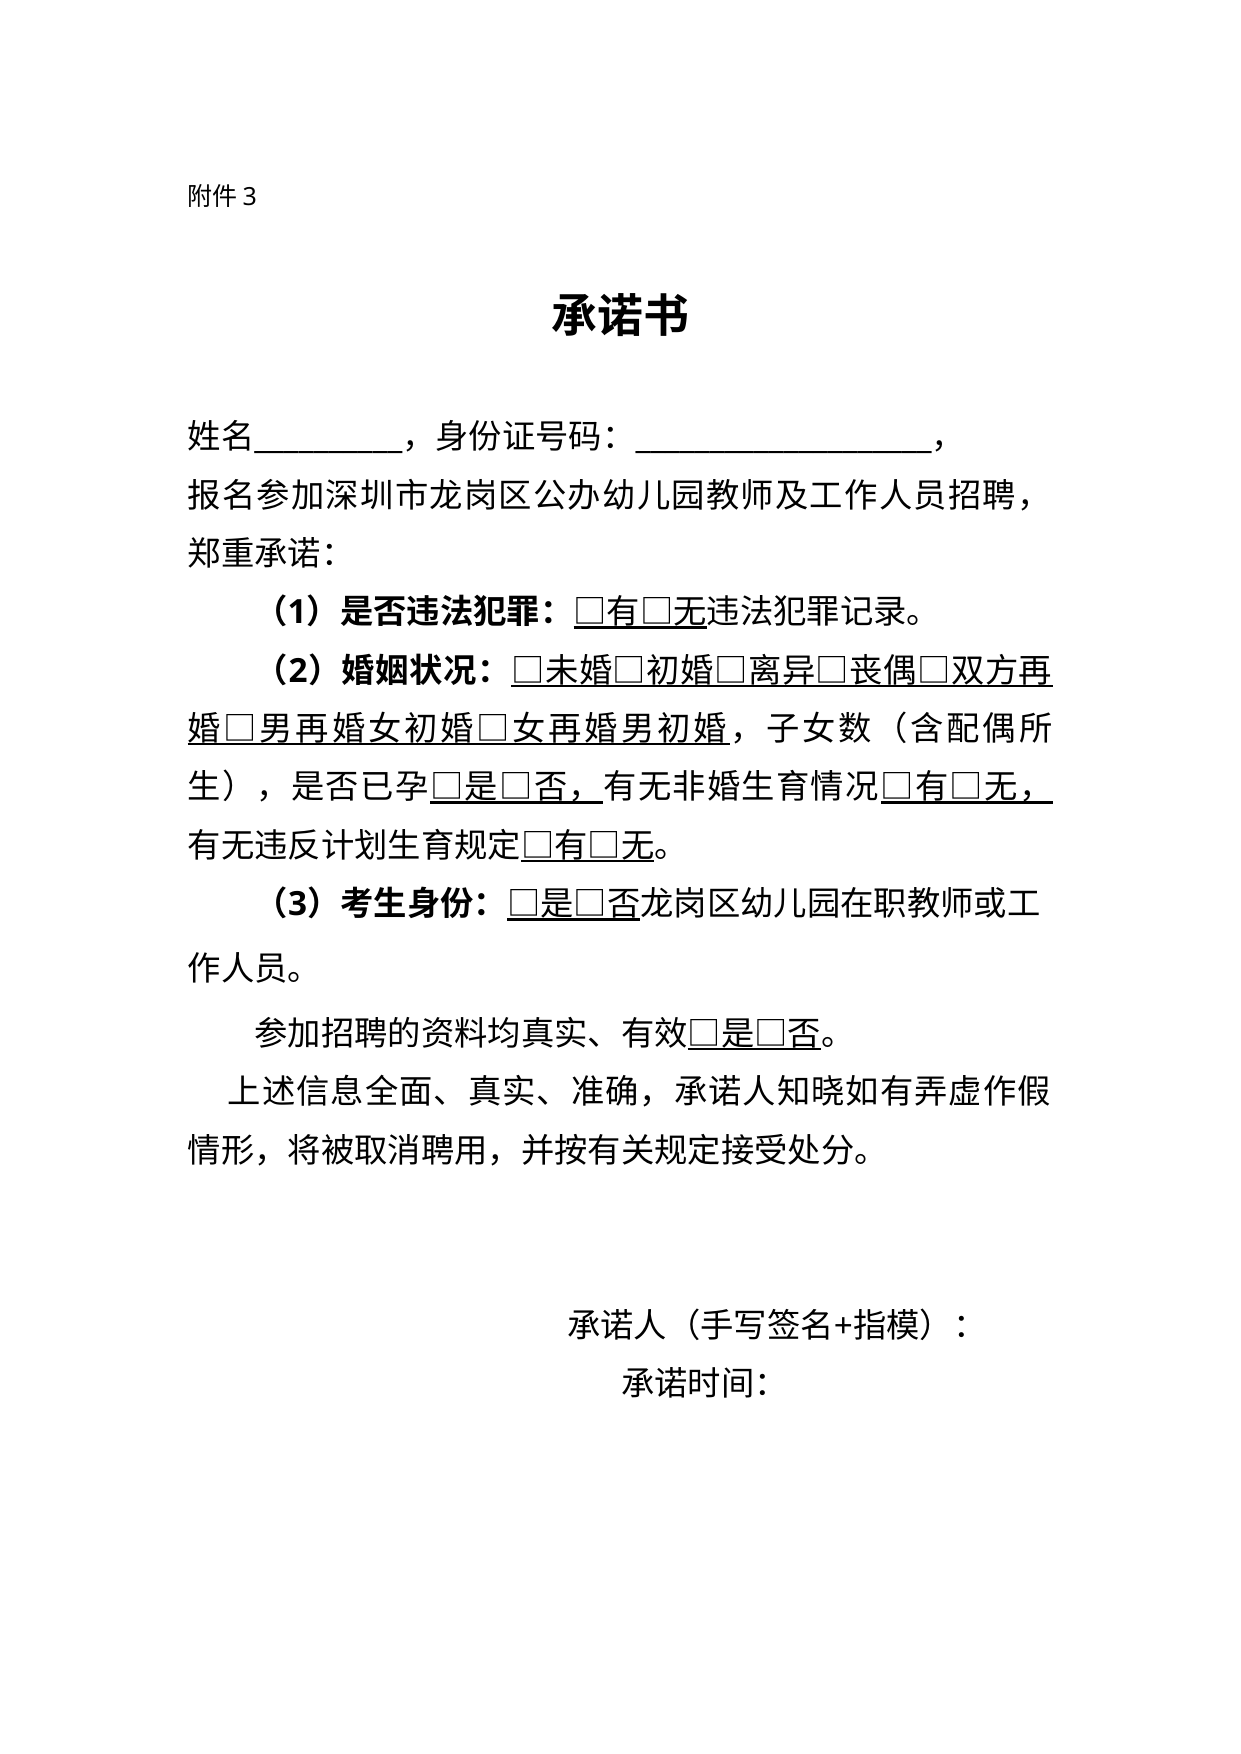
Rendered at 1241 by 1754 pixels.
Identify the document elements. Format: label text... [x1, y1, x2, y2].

text 参加招聘的资料均真实、有效□是□否。 [187, 999, 1053, 1057]
text 附件3 [187, 162, 1053, 227]
text 承诺时间： [187, 1349, 986, 1407]
text （3）考生身份：□是□否龙岗区幼儿园在职教师或工作人员。 [187, 869, 1053, 999]
text 姓名__________，身份证号码：____________________， [187, 402, 1053, 460]
text 承诺人（手写签名+指模）： [187, 1290, 986, 1349]
text 上述信息全面、真实、准确，承诺人知晓如有弄虚作假情形，将被取消聘用，并按有关规定接受处分。 [187, 1057, 1053, 1174]
text 报名参加深圳市龙岗区公办幼儿园教师及工作人员招聘，郑重承诺： [187, 460, 1053, 577]
list 是否违法犯罪：□有□无违法犯罪记录。 [254, 577, 1053, 635]
text （2）婚姻状况：□未婚□初婚□离异□丧偶□双方再婚□男再婚女初婚□女再婚男初婚，子女数（含配偶所生），是否已孕□是□否，有无非婚生育情况□有□无，有无违反计划生育规定□有□无。 [187, 635, 1053, 869]
text 承诺书 [187, 285, 1053, 344]
